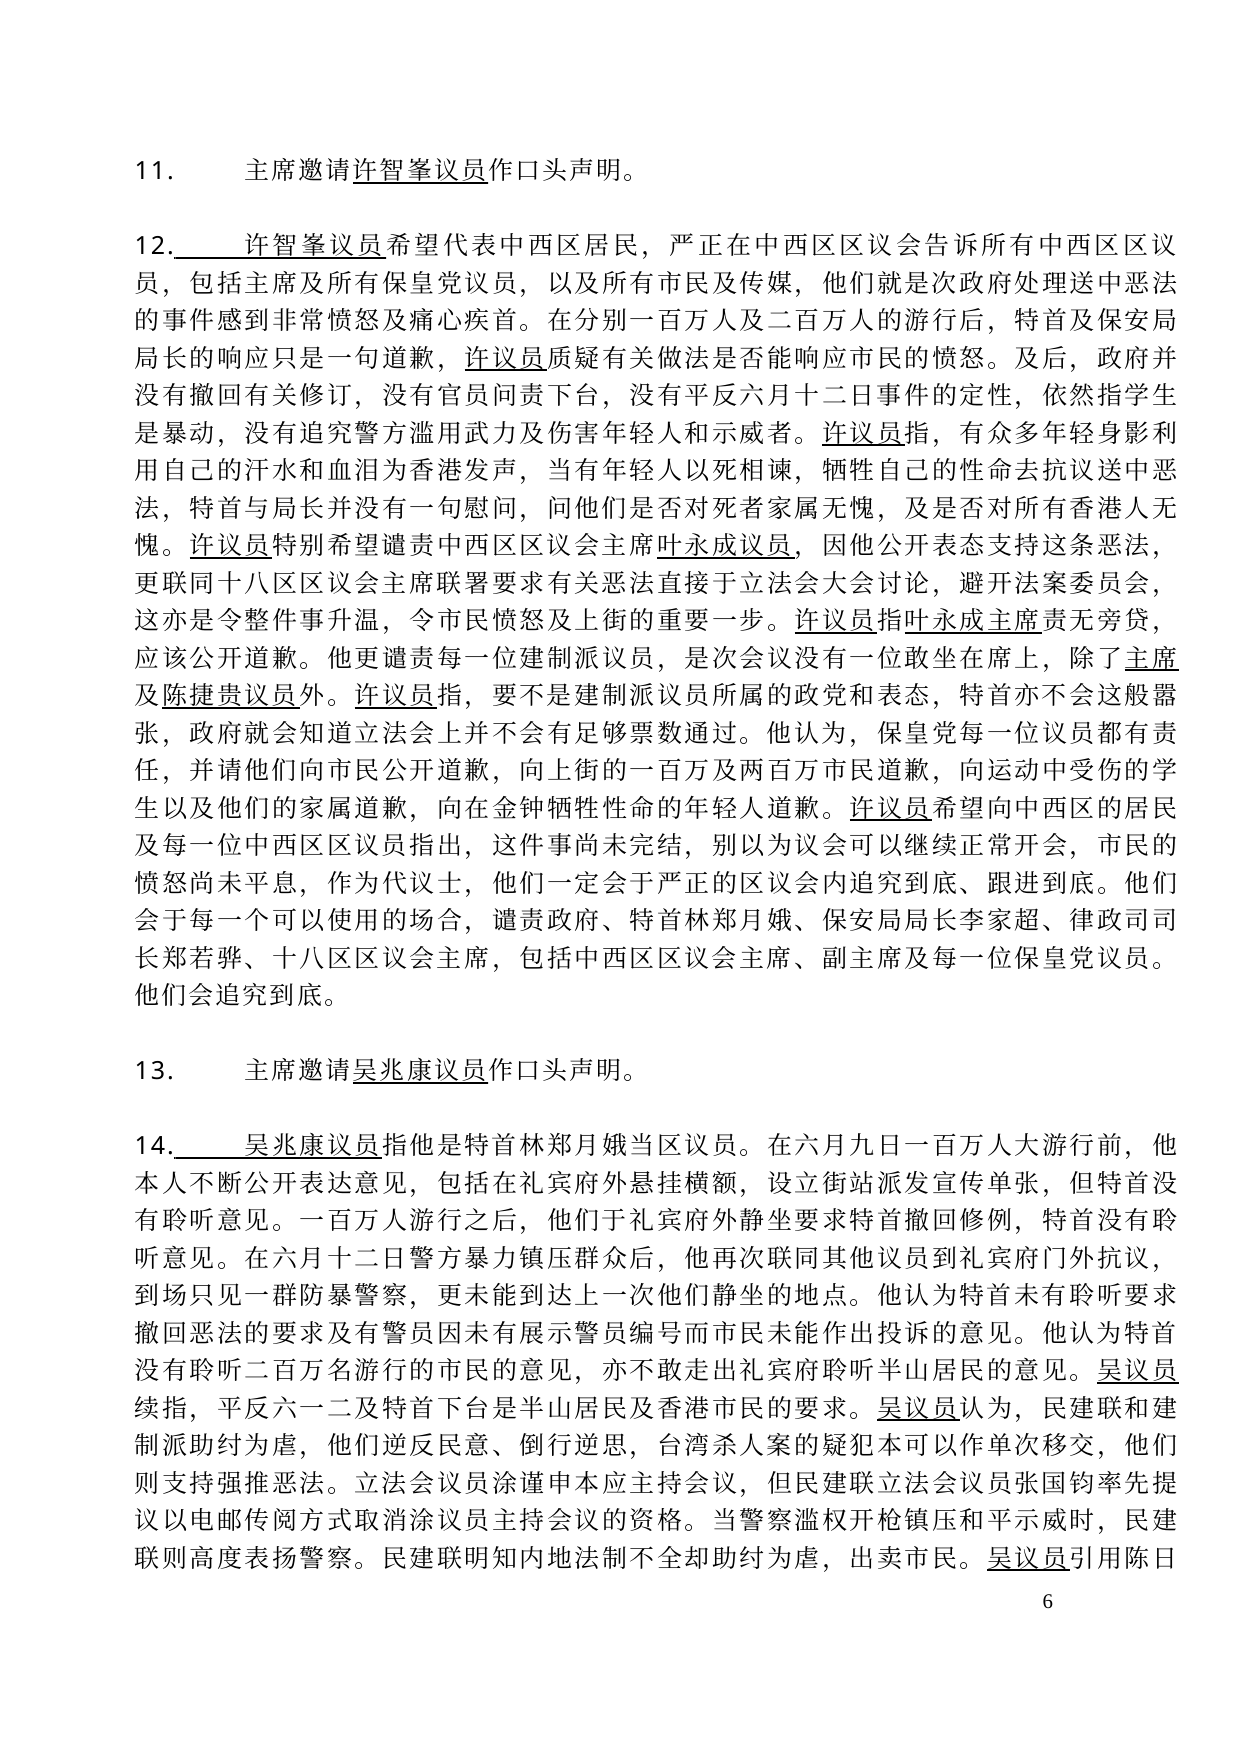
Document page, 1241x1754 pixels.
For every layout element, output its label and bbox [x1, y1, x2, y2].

table_cell [131, 150, 1180, 1575]
